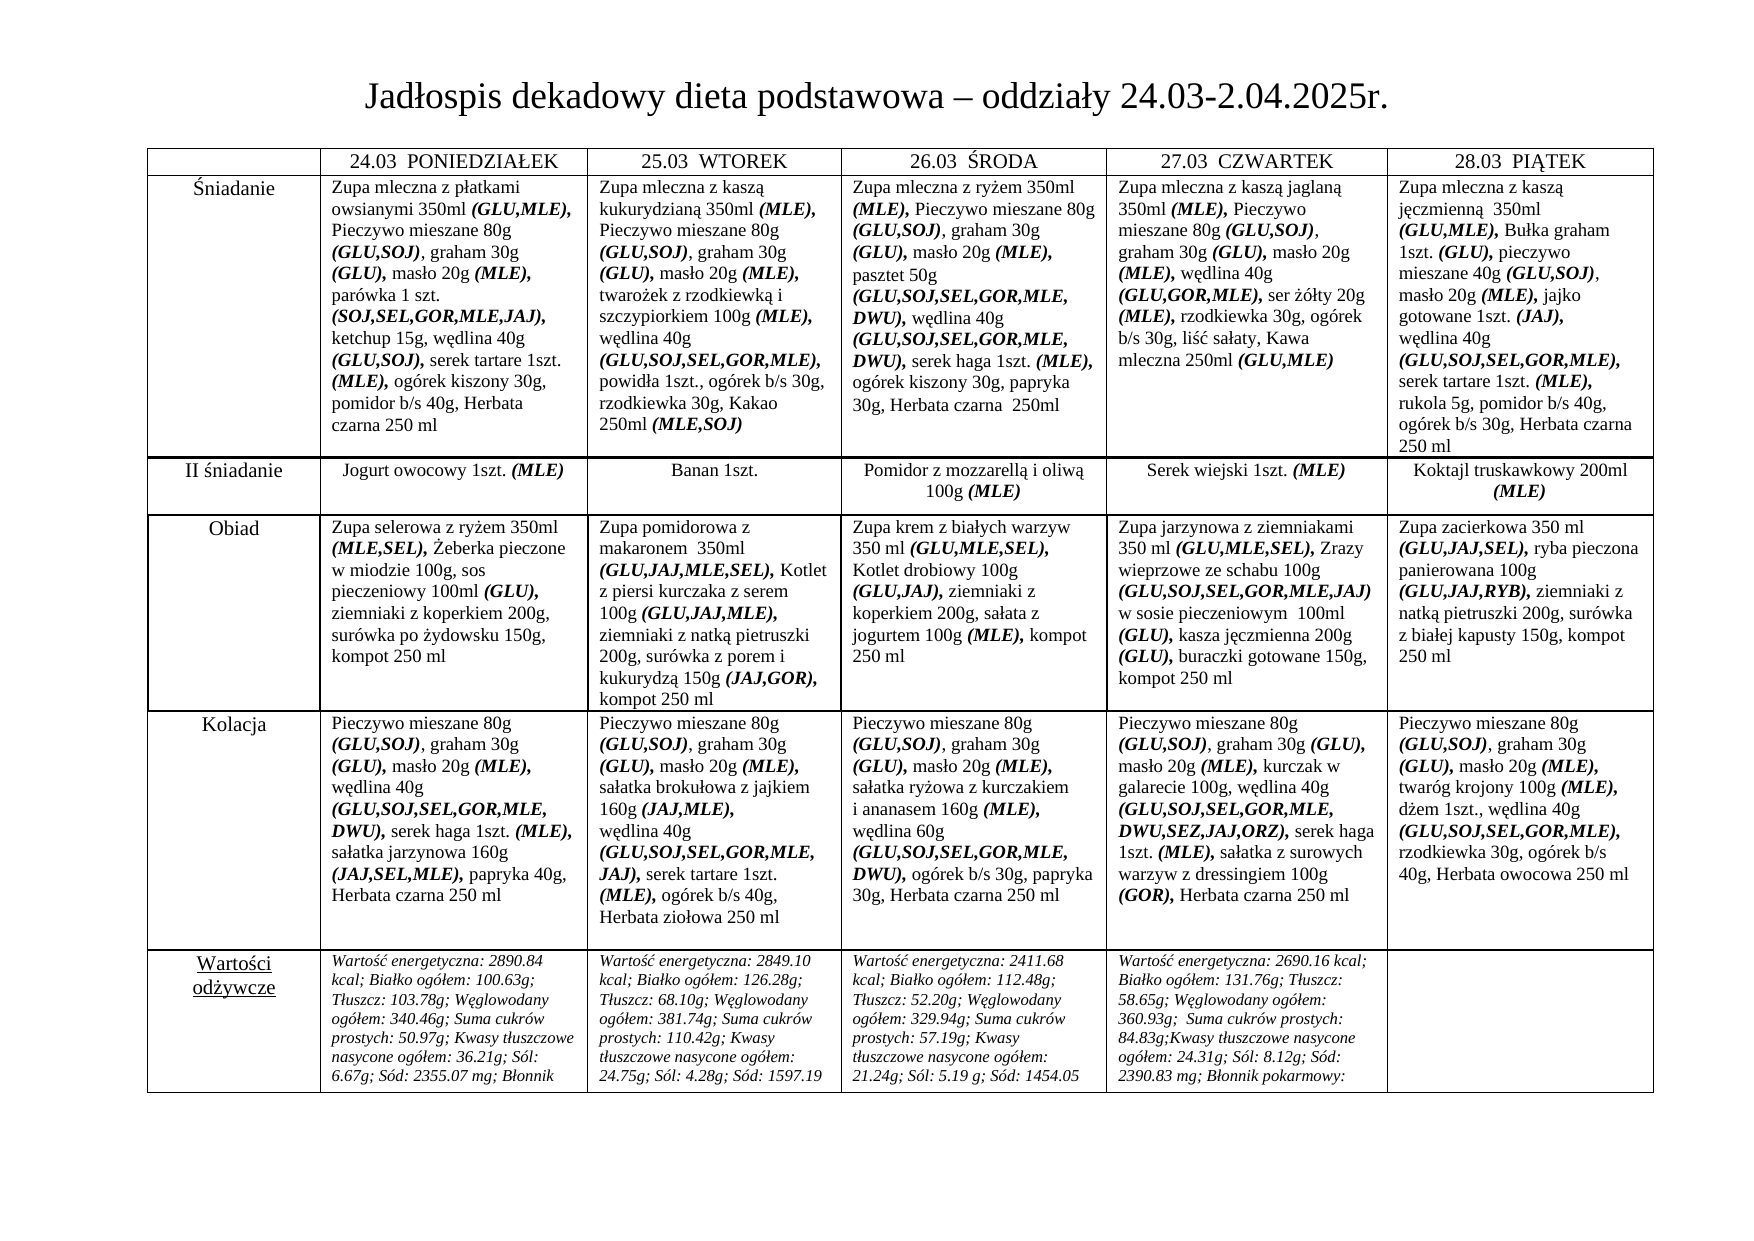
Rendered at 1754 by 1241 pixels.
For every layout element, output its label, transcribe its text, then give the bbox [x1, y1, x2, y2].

table_cell Zupa mleczna z kaszą kukurydzianą 350ml (MLE), Pieczywo mieszane 80g (GLU,SOJ), graham 30g (GLU), masło 20g (MLE), twarożek z rzodkiewką i szczypiorkiem 100g (MLE), wędlina 40g (GLU,SOJ,SEL,GOR,MLE), powidła 1szt., ogórek b/s 30g, rzodkiewka 30g, Kakao 250ml (MLE,SOJ) [588, 176, 841, 456]
table_header 24.03 PONIEDZIAŁEK [321, 149, 587, 175]
table_cell II śniadanie [148, 459, 320, 513]
table_cell Kolacja [148, 712, 320, 949]
table_cell Zupa mleczna z kaszą jęczmienną 350ml (GLU,MLE), Bułka graham 1szt. (GLU), pieczywo mieszane 40g (GLU,SOJ), masło 20g (MLE), jajko gotowane 1szt. (JAJ), wędlina 40g (GLU,SOJ,SEL,GOR,MLE), serek tartare 1szt. (MLE), rukola 5g, pomidor b/s 40g, ogórek b/s 30g, Herbata czarna 250 ml [1388, 176, 1653, 456]
table_cell Pieczywo mieszane 80g (GLU,SOJ), graham 30g (GLU), masło 20g (MLE), wędlina 40g (GLU,SOJ,SEL,GOR,MLE, DWU), serek haga 1szt. (MLE), sałatka jarzynowa 160g (JAJ,SEL,MLE), papryka 40g, Herbata czarna 250 ml [321, 712, 587, 949]
table_cell Zupa mleczna z ryżem 350ml (MLE), Pieczywo mieszane 80g (GLU,SOJ), graham 30g (GLU), masło 20g (MLE), pasztet 50g (GLU,SOJ,SEL,GOR,MLE, DWU), wędlina 40g (GLU,SOJ,SEL,GOR,MLE, DWU), serek haga 1szt. (MLE), ogórek kiszony 30g, papryka 30g, Herbata czarna 250ml [842, 176, 1106, 456]
table_cell Banan 1szt. [588, 459, 841, 513]
table_cell Jogurt owocowy 1szt. (MLE) [321, 459, 587, 513]
table_cell Zupa pomidorowa z makaronem 350ml (GLU,JAJ,MLE,SEL), Kotlet z piersi kurczaka z serem 100g (GLU,JAJ,MLE), ziemniaki z natką pietruszki 200g, surówka z porem i kukurydzą 150g (JAJ,GOR), kompot 250 ml [589, 516, 840, 710]
table_cell Zupa mleczna z kaszą jaglaną 350ml (MLE), Pieczywo mieszane 80g (GLU,SOJ), graham 30g (GLU), masło 20g (MLE), wędlina 40g (GLU,GOR,MLE), ser żółty 20g (MLE), rzodkiewka 30g, ogórek b/s 30g, liść sałaty, Kawa mleczna 250ml (GLU,MLE) [1107, 176, 1387, 456]
table_header 27.03 CZWARTEK [1107, 149, 1387, 175]
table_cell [1107, 951, 1387, 1092]
table_cell Pieczywo mieszane 80g (GLU,SOJ), graham 30g (GLU), masło 20g (MLE), sałatka brokułowa z jajkiem 160g (JAJ,MLE), wędlina 40g (GLU,SOJ,SEL,GOR,MLE, JAJ), serek tartare 1szt. (MLE), ogórek b/s 40g, Herbata ziołowa 250 ml [588, 712, 841, 949]
table_cell Wartości odżywcze [148, 951, 320, 1092]
table_cell Serek wiejski 1szt. (MLE) [1107, 459, 1387, 513]
table_cell Obiad [149, 516, 319, 710]
table_cell Zupa selerowa z ryżem 350ml (MLE,SEL), Żeberka pieczone w miodzie 100g, sos pieczeniowy 100ml (GLU), ziemniaki z koperkiem 200g, surówka po żydowsku 150g, kompot 250 ml [321, 516, 587, 710]
table_cell Zupa mleczna z płatkami owsianymi 350ml (GLU,MLE), Pieczywo mieszane 80g (GLU,SOJ), graham 30g (GLU), masło 20g (MLE), parówka 1 szt. (SOJ,SEL,GOR,MLE,JAJ), ketchup 15g, wędlina 40g (GLU,SOJ), serek tartare 1szt. (MLE), ogórek kiszony 30g, pomidor b/s 40g, Herbata czarna 250 ml [321, 176, 587, 456]
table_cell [321, 951, 587, 1092]
table_cell Pieczywo mieszane 80g (GLU,SOJ), graham 30g (GLU), masło 20g (MLE), sałatka ryżowa z kurczakiem i ananasem 160g (MLE), wędlina 60g (GLU,SOJ,SEL,GOR,MLE, DWU), ogórek b/s 30g, papryka 30g, Herbata czarna 250 ml [842, 712, 1106, 949]
table_cell Zupa jarzynowa z ziemniakami 350 ml (GLU,MLE,SEL), Zrazy wieprzowe ze schabu 100g (GLU,SOJ,SEL,GOR,MLE,JAJ) w sosie pieczeniowym 100ml (GLU), kasza jęczmienna 200g (GLU), buraczki gotowane 150g, kompot 250 ml [1108, 516, 1387, 710]
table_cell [588, 951, 841, 1092]
table_header 28.03 PIĄTEK [1388, 149, 1653, 175]
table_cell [842, 951, 1106, 1092]
table_cell Koktajl truskawkowy 200ml (MLE) [1388, 459, 1653, 513]
table_cell Pieczywo mieszane 80g (GLU,SOJ), graham 30g (GLU), masło 20g (MLE), kurczak w galarecie 100g, wędlina 40g (GLU,SOJ,SEL,GOR,MLE, DWU,SEZ,JAJ,ORZ), serek haga 1szt. (MLE), sałatka z surowych warzyw z dressingiem 100g (GOR), Herbata czarna 250 ml [1107, 712, 1387, 949]
table_cell Pieczywo mieszane 80g (GLU,SOJ), graham 30g (GLU), masło 20g (MLE), twaróg krojony 100g (MLE), dżem 1szt., wędlina 40g (GLU,SOJ,SEL,GOR,MLE), rzodkiewka 30g, ogórek b/s 40g, Herbata owocowa 250 ml [1388, 712, 1653, 949]
table_header [148, 149, 320, 175]
table_header 25.03 WTOREK [588, 149, 841, 175]
table_cell Śniadanie [148, 176, 320, 456]
table_cell Zupa krem z białych warzyw 350 ml (GLU,MLE,SEL), Kotlet drobiowy 100g (GLU,JAJ), ziemniaki z koperkiem 200g, sałata z jogurtem 100g (MLE), kompot 250 ml [842, 516, 1106, 710]
table_cell Zupa zacierkowa 350 ml (GLU,JAJ,SEL), ryba pieczona panierowana 100g (GLU,JAJ,RYB), ziemniaki z natką pietruszki 200g, surówka z białej kapusty 150g, kompot 250 ml [1388, 516, 1653, 710]
table_header 26.03 ŚRODA [842, 149, 1106, 175]
table_cell [1388, 951, 1653, 1092]
table_cell Pomidor z mozzarellą i oliwą 100g (MLE) [842, 459, 1106, 513]
